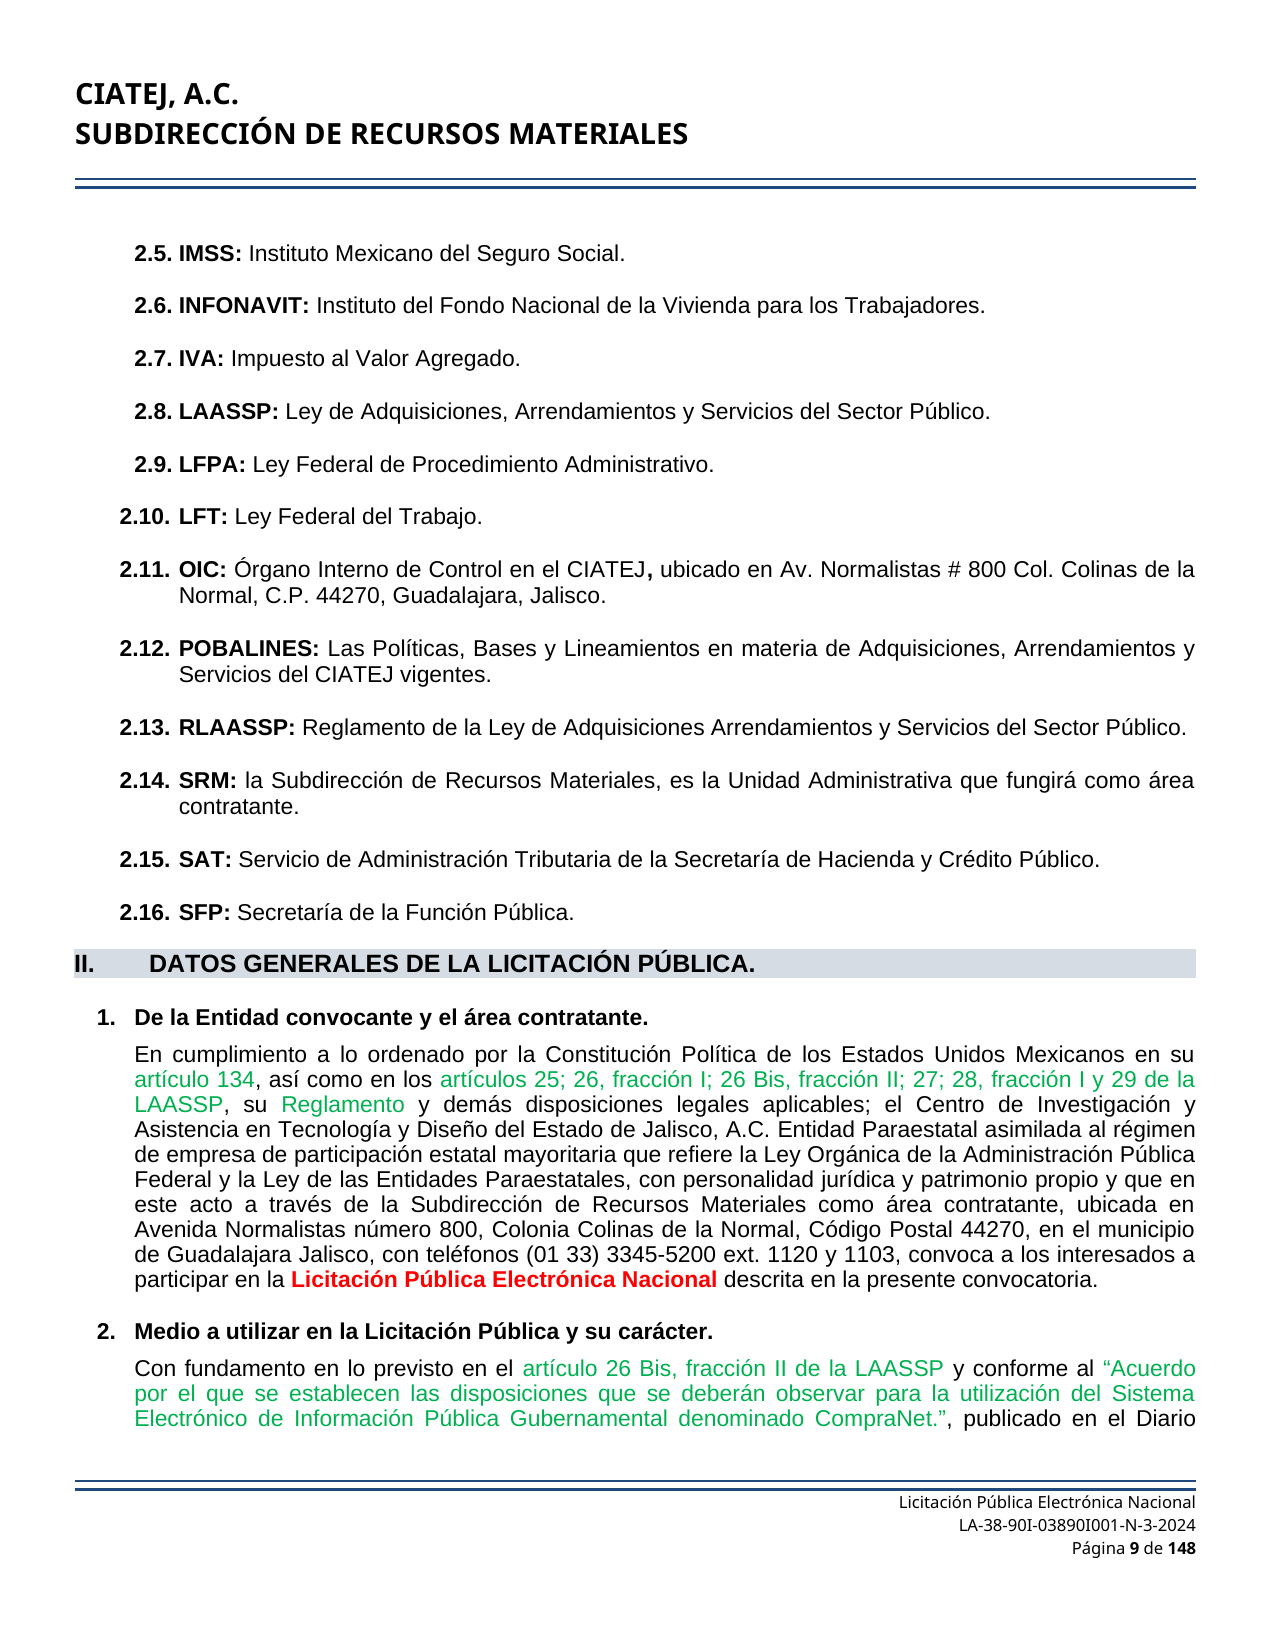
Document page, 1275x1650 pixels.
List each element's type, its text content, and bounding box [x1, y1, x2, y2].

list Medio a utilizar en la Licitación Pública y su carácter. [97, 1318, 1196, 1344]
list OIC: Órgano Interno de Control en el CIATEJ, ubicado en Av. Normalistas # 800 Col. Colinas de la Normal, C.P. 44270, Guadalajara, Jalisco. [119, 556, 1196, 609]
list IVA: Impuesto al Valor Agregado. [134, 345, 1196, 372]
list LFT: Ley Federal del Trabajo. [119, 503, 1196, 530]
list INFONAVIT: Instituto del Fondo Nacional de la Vivienda para los Trabajadores. [134, 292, 1196, 319]
text En cumplimiento a lo ordenado por la Constitución Política de los Estados Unidos Mexicanos en su artículo 134, así como en los artículos 25; 26, fracción I; 26 Bis, fracción II; 27; 28, fracción I y 29 de la LAASSP, su Reglamento y demás disposiciones legales aplicables; el Centro de Investigación y Asistencia en Tecnología y Diseño del Estado de Jalisco, A.C. Entidad Paraestatal asimilada al régimen de empresa de participación estatal mayoritaria que refiere la Ley Orgánica de la Administración Pública Federal y la Ley de las Entidades Paraestatales, con personalidad jurídica y patrimonio propio y que en este acto a través de la Subdirección de Recursos Materiales como área contratante, ubicada en Avenida Normalistas número 800, Colonia Colinas de la Normal, Código Postal 44270, en el municipio de Guadalajara Jalisco, con teléfonos (01 33) 3345-5200 ext. 1120 y 1103, convoca a los interesados a participar en la Licitación Pública Electrónica Nacional descrita en la presente convocatoria. [134, 1043, 1196, 1293]
list SFP: Secretaría de la Función Pública. [119, 899, 1196, 925]
list SAT: Servicio de Administración Tributaria de la Secretaría de Hacienda y Crédito Público. [119, 846, 1196, 872]
list POBALINES: Las Políticas, Bases y Lineamientos en materia de Adquisiciones, Arrendamientos y Servicios del CIATEJ vigentes. [119, 635, 1196, 688]
list IMSS: Instituto Mexicano del Seguro Social. [134, 240, 1196, 266]
list LFPA: Ley Federal de Procedimiento Administrativo. [134, 451, 1196, 477]
list SRM: la Subdirección de Recursos Materiales, es la Unidad Administrativa que fungirá como área contratante. [119, 767, 1196, 819]
list RLAASSP: Reglamento de la Ley de Adquisiciones Arrendamientos y Servicios del Sector Público. [119, 714, 1196, 741]
list DATOS GENERALES DE LA LICITACIÓN PÚBLICA. [74, 949, 1196, 978]
list De la Entidad convocante y el área contratante. [97, 1004, 1196, 1030]
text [134, 1357, 1196, 1432]
list LAASSP: Ley de Adquisiciones, Arrendamientos y Servicios del Sector Público. [134, 398, 1196, 424]
